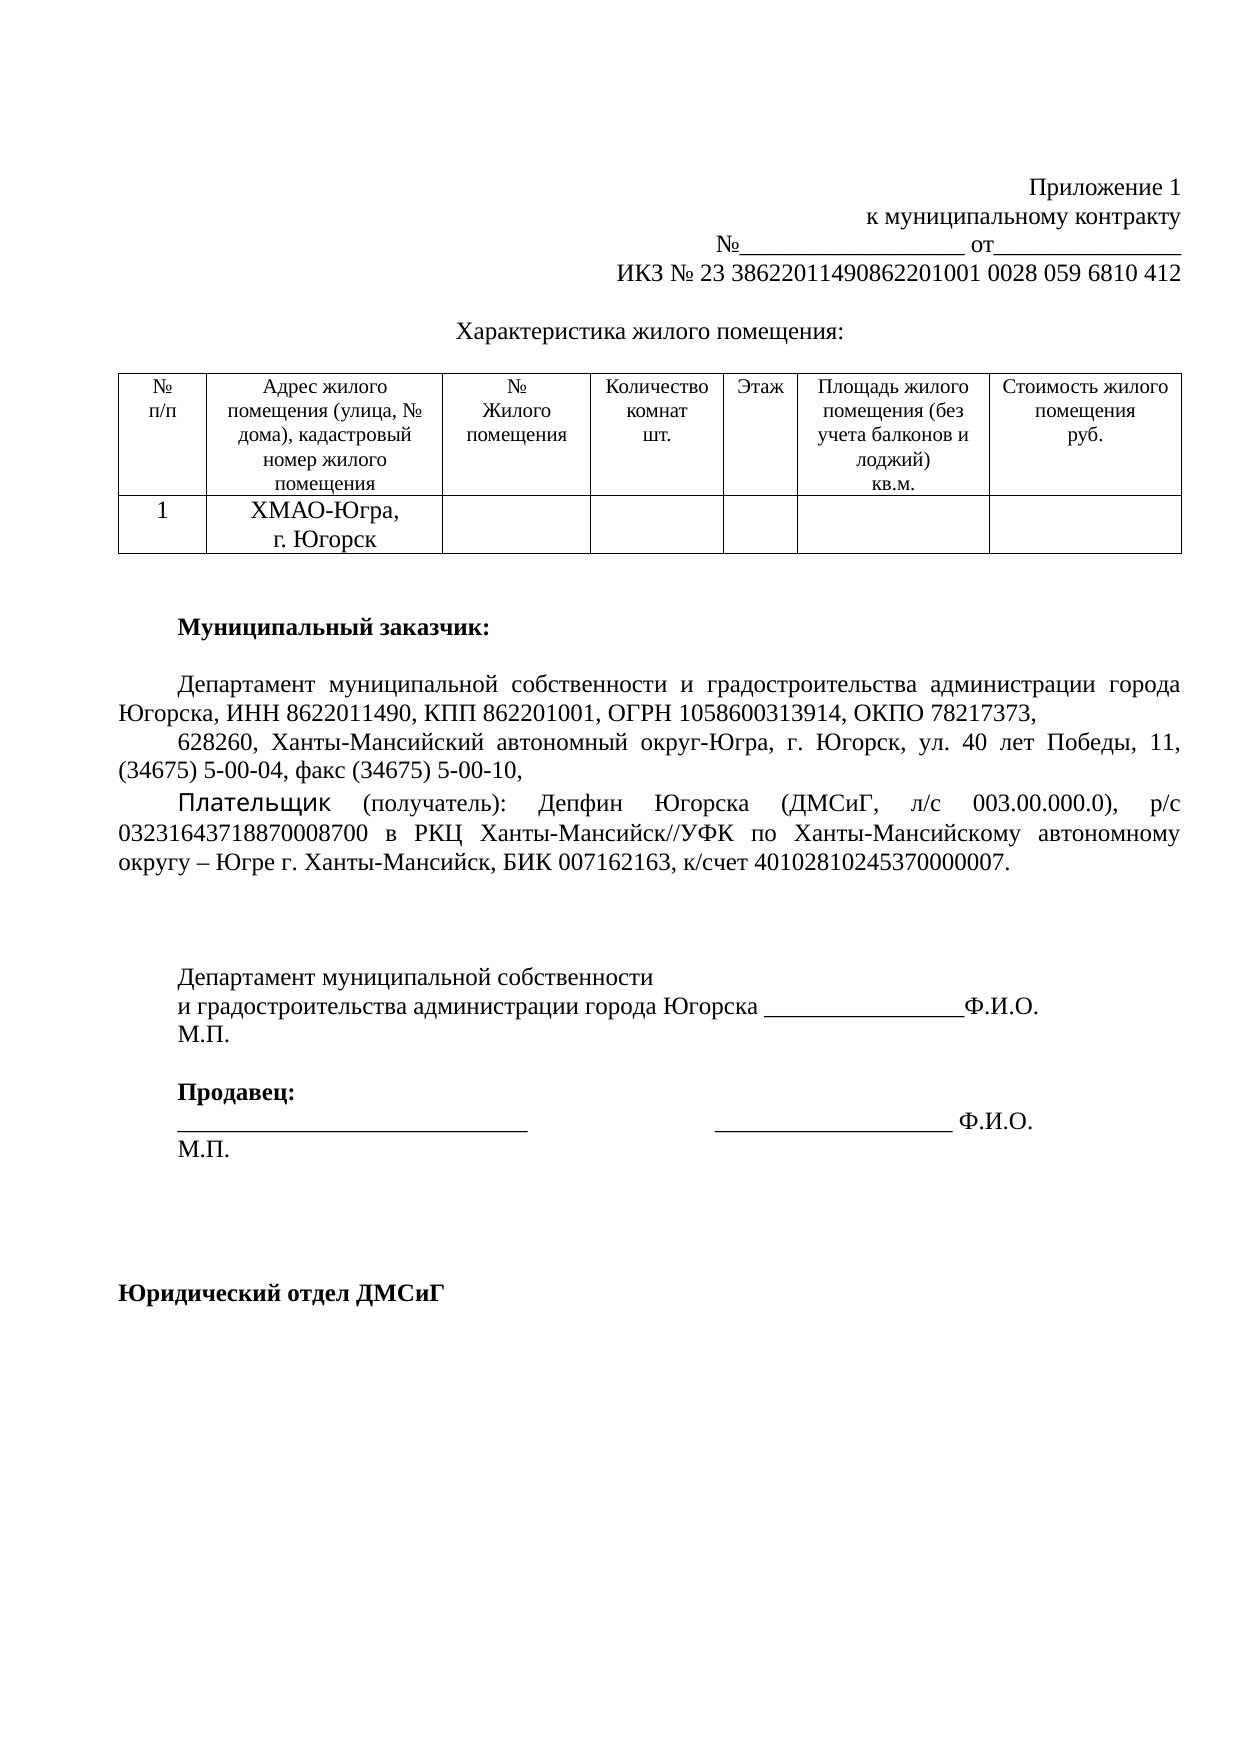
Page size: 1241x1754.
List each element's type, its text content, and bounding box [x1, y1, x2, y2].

text Продавец: [118, 1077, 1181, 1106]
text 628260, Ханты-Мансийский автономный округ-Югра, г. Югорск, ул. 40 лет Победы, 11, (34675) 5-00-04, факс (34675) 5-00-10, [118, 727, 1181, 784]
text Приложение 1 [118, 172, 1181, 201]
text к муниципальному контракту [118, 201, 1181, 229]
text М.П. [118, 1019, 1181, 1048]
table_header Адрес жилого помещения (улица, № дома), кадастровый номер жилого помещения [207, 374, 442, 494]
text ____________________________ ___________________ Ф.И.О. [118, 1106, 1181, 1134]
table_cell 1 [119, 496, 206, 553]
table_cell [443, 496, 590, 553]
text Муниципальный заказчик: [118, 612, 1181, 640]
table_header Стоимость жилого помещения руб. [990, 374, 1181, 494]
text Характеристика жилого помещения: [118, 316, 1181, 344]
text М.П. [118, 1134, 1181, 1163]
text Департамент муниципальной собственности и градостроительства администрации города Югорска, ИНН 8622011490, КПП 862201001, ОГРН 1058600313914, ОКПО 78217373, [118, 669, 1181, 727]
text Департамент муниципальной собственности [118, 962, 1181, 991]
table_cell [798, 496, 989, 553]
text ИКЗ № 23 38622011490862201001 0028 059 6810 412 [118, 258, 1181, 287]
table_cell ХМАО-Югра, г. Югорск [207, 496, 442, 553]
table_cell [990, 496, 1181, 553]
table_header Количество комнат шт. [591, 374, 723, 494]
table_cell [724, 496, 797, 553]
table_header Этаж [724, 374, 797, 494]
table_header № Жилого помещения [443, 374, 590, 494]
table_cell [591, 496, 723, 553]
text Плательщик (получатель): Депфин Югорска (ДМСиГ, л/с 003.00.000.0), р/с 03231643718870008700 в РКЦ Ханты-Мансийск//УФК по Ханты-Мансийскому автономному округу – Югре г. Ханты-Мансийск, БИК 007162163, к/счет 40102810245370000007. [118, 784, 1181, 876]
table_header № п/п [119, 374, 206, 494]
table_header Площадь жилого помещения (без учета балконов и лоджий) кв.м. [798, 374, 989, 494]
text №__________________ от_______________ [118, 229, 1181, 258]
text Юридический отдел ДМСиГ [118, 1278, 1181, 1307]
text и градостроительства администрации города Югорска ________________Ф.И.О. [118, 991, 1181, 1019]
